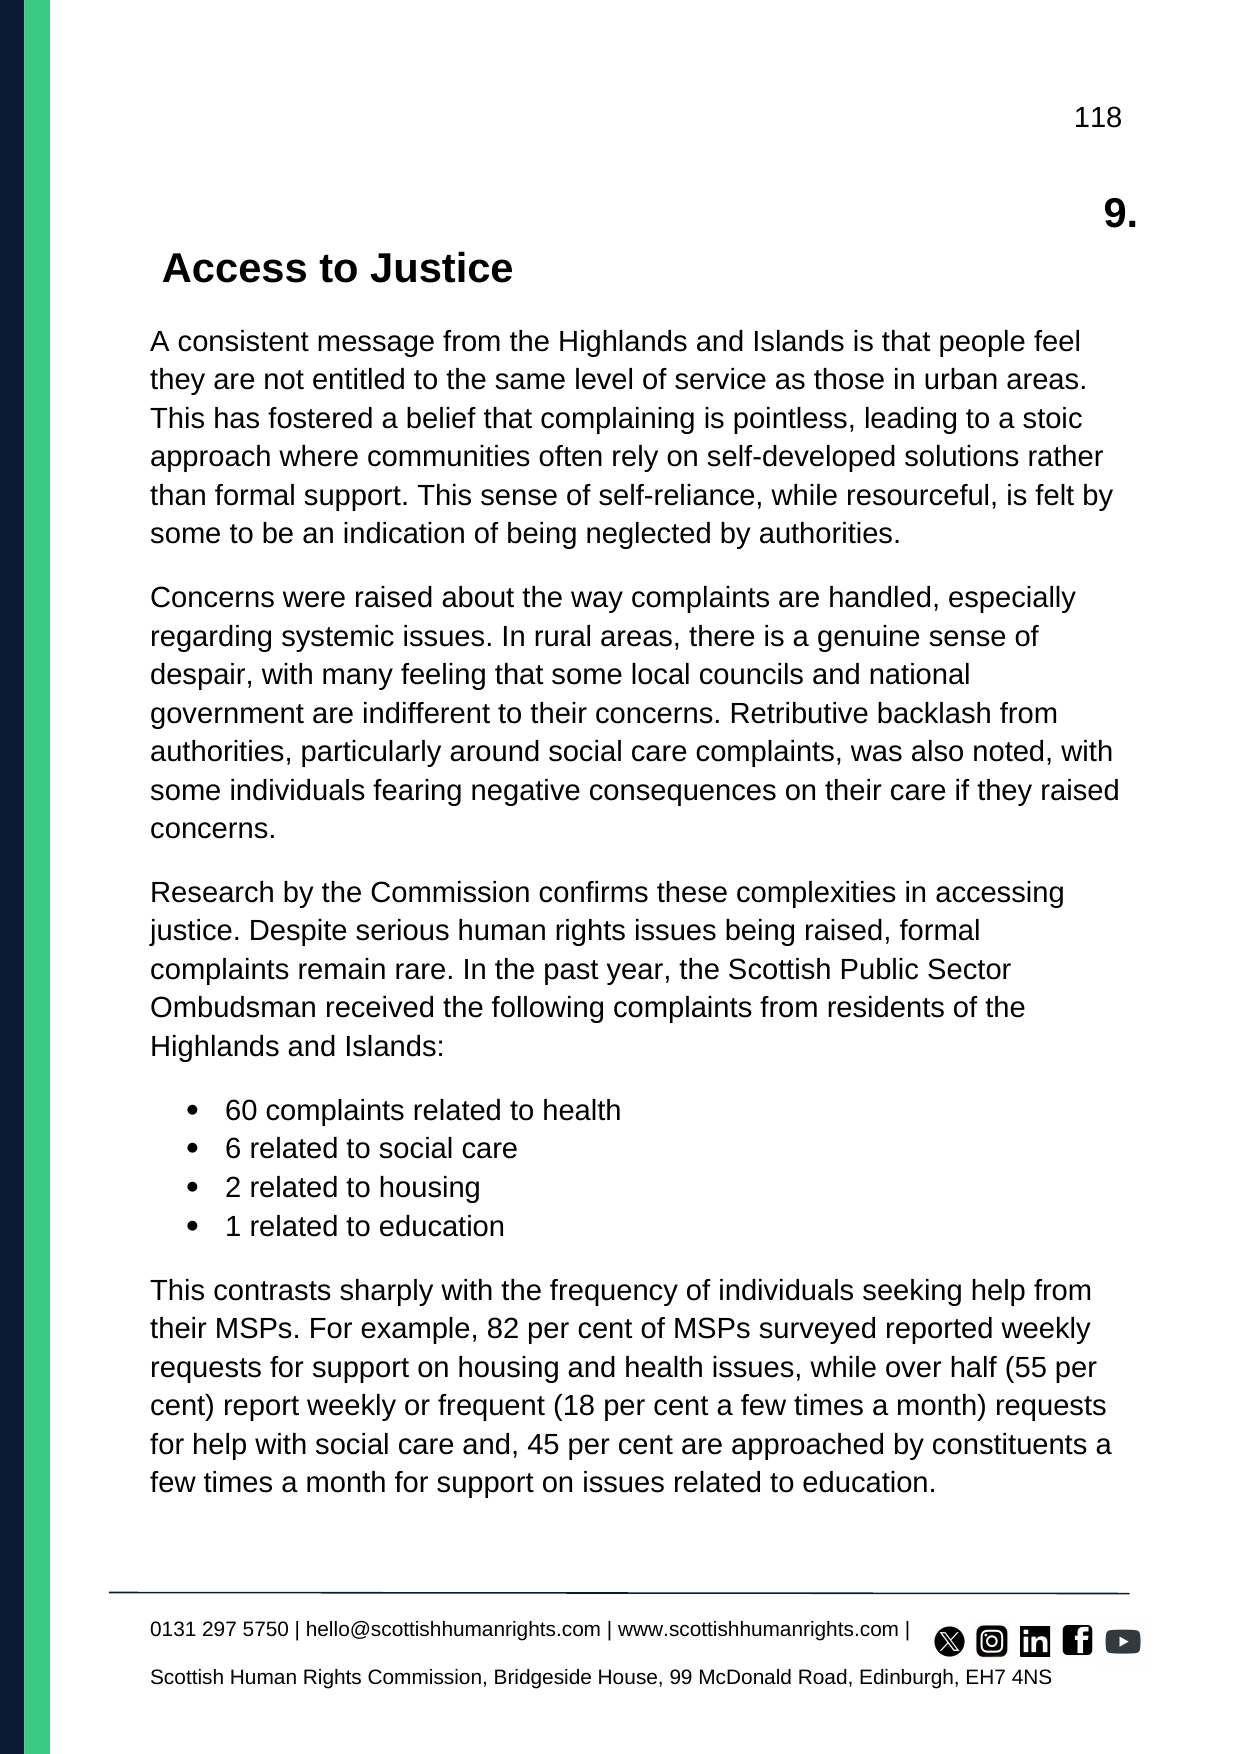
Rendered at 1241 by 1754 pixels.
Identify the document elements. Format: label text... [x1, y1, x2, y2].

picture [931, 1623, 968, 1660]
picture [972, 1622, 1011, 1660]
text This contrasts sharply with the frequency of individuals seeking help from their MSPs. For example, 82 per cent of MSPs surveyed reported weekly requests for support on housing and health issues, while over half (55 per cent) report weekly or frequent (18 per cent a few times a month) requests for help with social care and, 45 per cent are approached by constituents a few times a month for support on issues related to education. [150, 1272, 1122, 1499]
text Access to Justice [150, 188, 1122, 292]
picture [1020, 1615, 1150, 1668]
text Concerns were raised about the way complaints are handled, especially regarding systemic issues. In rural areas, there is a genuine sense of despair, with many feeling that some local councils and national government are indifferent to their concerns. Retributive backlash from authorities, particularly around social care complaints, was also noted, with some individuals fearing negative consequences on their care if they raised concerns. [150, 580, 1122, 845]
list 60 complaints related to health [187, 1092, 1122, 1126]
list 6 related to social care [187, 1131, 1122, 1165]
text Research by the Commission confirms these complexities in accessing justice. Despite serious human rights issues being raised, formal complaints remain rare. In the past year, the Scottish Public Sector Ombudsman received the following complaints from residents of the Highlands and Islands: [150, 875, 1122, 1062]
list 2 related to housing [187, 1170, 1122, 1204]
text A consistent message from the Highlands and Islands is that people feel they are not entitled to the same level of service as those in urban areas. This has fostered a belief that complaining is pointless, leading to a stoic approach where communities often rely on self-developed solutions rather than formal support. This sense of self-reliance, while resourceful, is felt by some to be an indication of being neglected by authorities. [150, 324, 1122, 550]
list 1 related to education [187, 1209, 1122, 1242]
